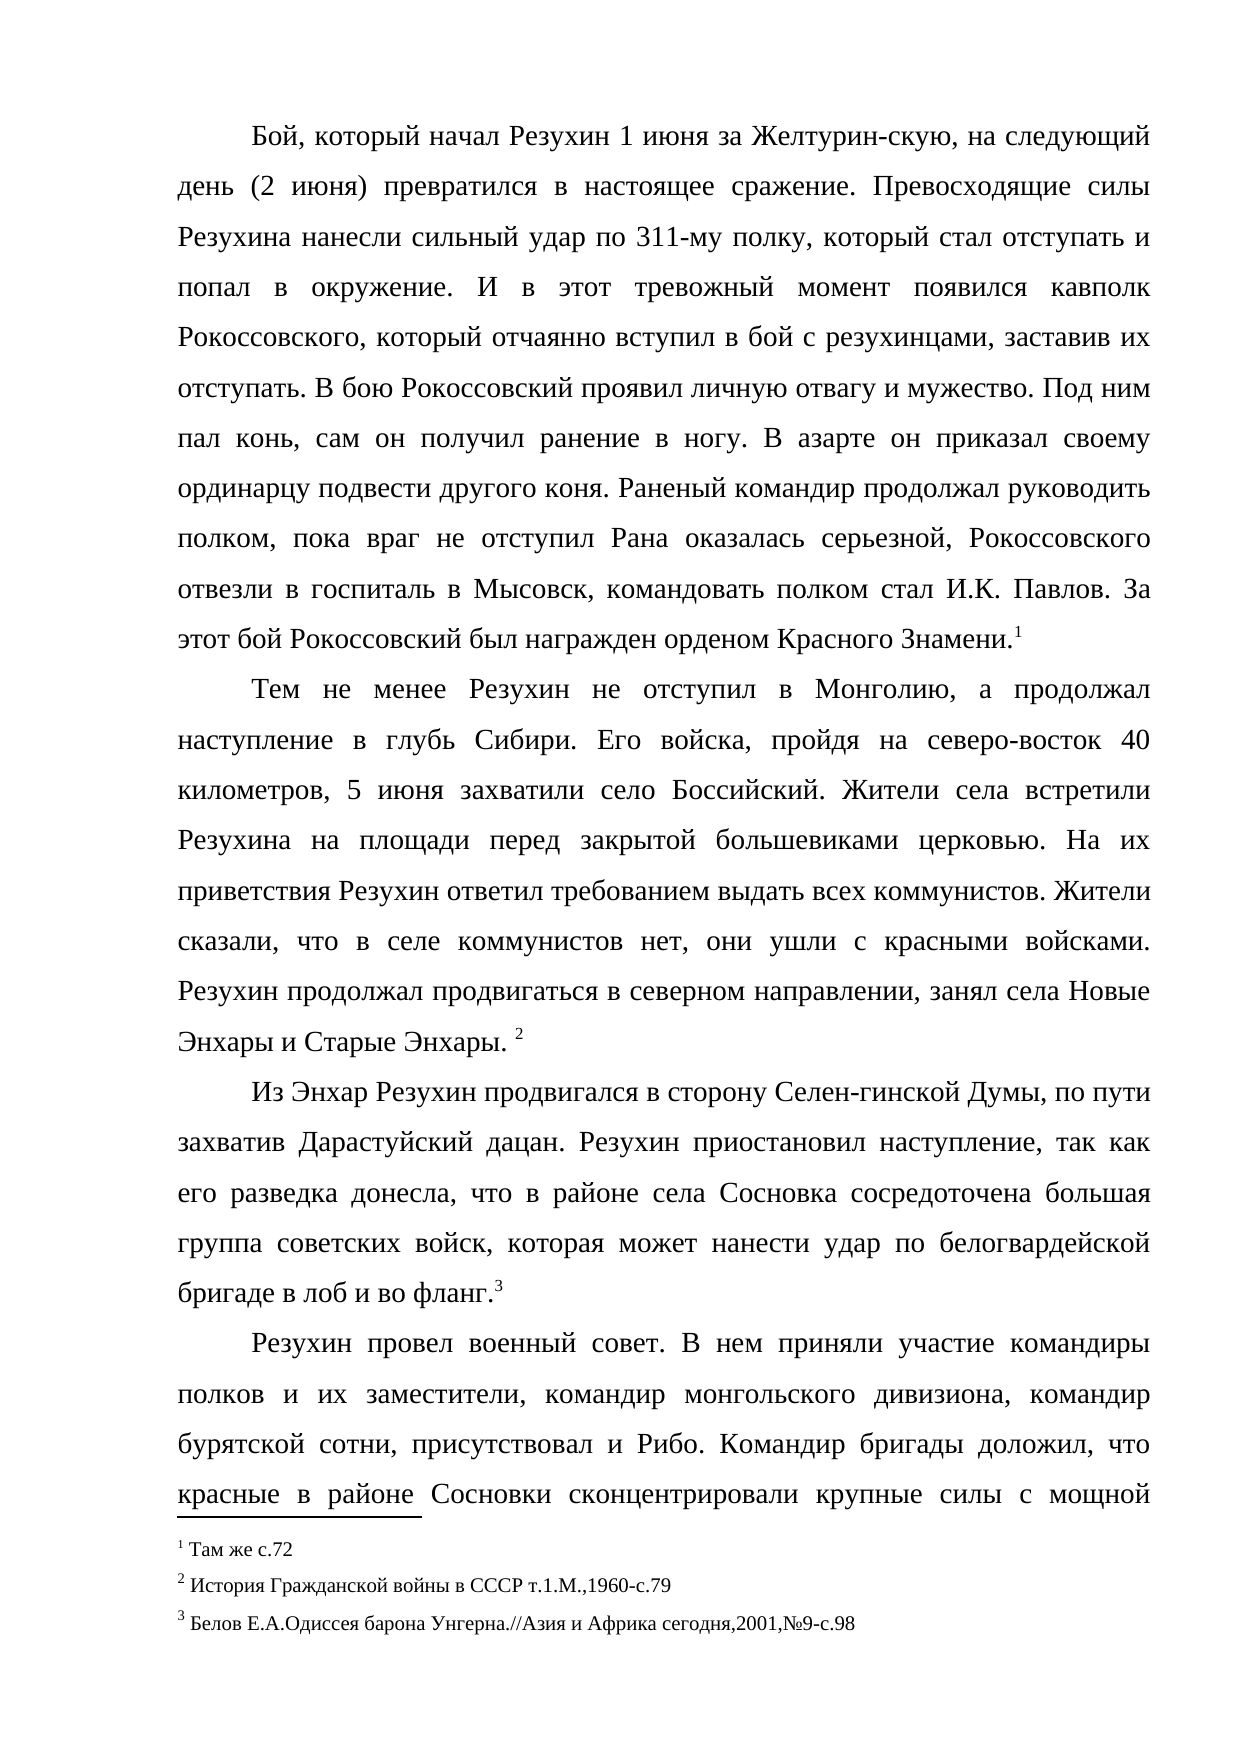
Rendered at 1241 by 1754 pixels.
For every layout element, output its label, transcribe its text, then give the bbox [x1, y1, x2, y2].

text Тем не менее Резухин не отступил в Монголию, а продолжал наступление в глубь Сибири. Его войска, пройдя на северо-восток 40 километров, 5 июня захватили село Боссийский. Жители села встретили Резухина на площади перед закрытой большевиками церковью. На их приветствия Резухин ответил требованием выдать всех коммунистов. Жители сказали, что в селе коммунистов нет, они ушли с красными войсками. Резухин продолжал продвигаться в северном направлении, занял села Новые Энхары и Старые Энхары. [177, 672, 1152, 1057]
text Из Энхар Резухин продвигался в сторону Селен-гинской Думы, по пути захватив Дарастуйский дацан. Резухин приостановил наступление, так как его разведка донесла, что в районе села Сосновка сосредоточена большая группа советских войск, которая может нанести удар по белогвардейской бригаде в лоб и во фланг. [177, 1074, 1152, 1309]
text Бой, который начал Резухин 1 июня за Желтурин-скую, на следующий день (2 июня) превратился в настоящее сражение. Превосходящие силы Резухина нанесли сильный удар по 311-му полку, который стал отступать и попал в окружение. И в этот тревожный момент появился кавполк Рокоссовского, который отчаянно вступил в бой с резухинцами, заставив их отступать. В бою Рокоссовский проявил личную отвагу и мужество. Под ним пал конь, сам он получил ранение в ногу. В азарте он приказал своему ординарцу подвести другого коня. Раненый командир продолжал руководить полком, пока враг не отступил Рана оказалась серьезной, Рокоссовского отвезли в госпиталь в Мысовск, командовать полком стал И.К. Павлов. За этот бой Рокоссовский был награжден орденом Красного Знамени. [177, 118, 1152, 655]
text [177, 1326, 1152, 1510]
